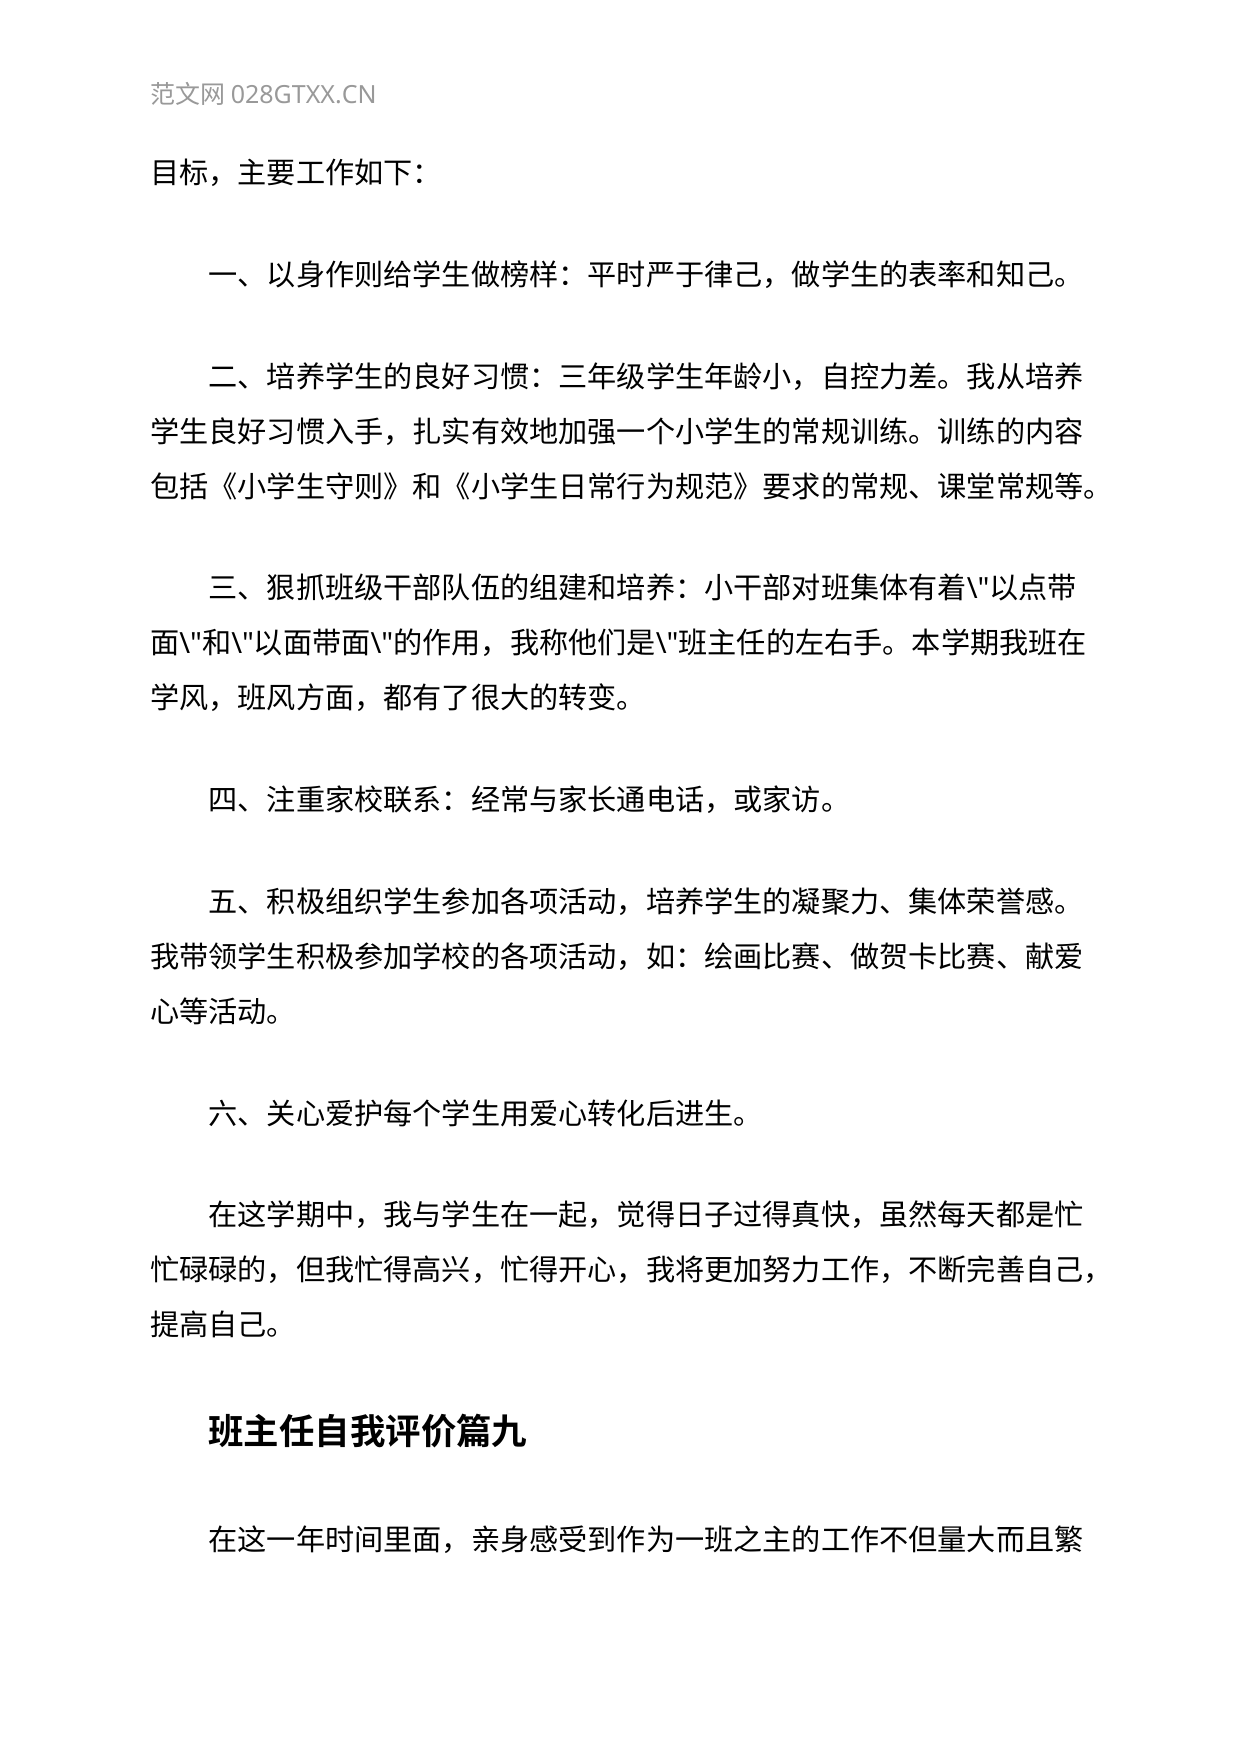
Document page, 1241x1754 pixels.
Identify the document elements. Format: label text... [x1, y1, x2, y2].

text 一、以身作则给学生做榜样：平时严于律己，做学生的表率和知己。 [150, 252, 1090, 294]
text 班主任自我评价篇九 [150, 1403, 1090, 1455]
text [150, 1517, 1090, 1559]
text 四、注重家校联系：经常与家长通电话，或家访。 [150, 777, 1090, 819]
text 二、培养学生的良好习惯：三年级学生年龄小，自控力差。我从培养学生良好习惯入手，扎实有效地加强一个小学生的常规训练。训练的内容包括《小学生守则》和《小学生日常行为规范》要求的常规、课堂常规等。 [150, 353, 1090, 506]
text 在这学期中，我与学生在一起，觉得日子过得真快，虽然每天都是忙忙碌碌的，但我忙得高兴，忙得开心，我将更加努力工作，不断完善自己，提高自己。 [150, 1192, 1090, 1344]
text 五、积极组织学生参加各项活动，培养学生的凝聚力、集体荣誉感。我带领学生积极参加学校的各项活动，如：绘画比赛、做贺卡比赛、献爱心等活动。 [150, 879, 1090, 1031]
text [150, 150, 1090, 192]
text 六、关心爱护每个学生用爱心转化后进生。 [150, 1090, 1090, 1132]
text 三、狠抓班级干部队伍的组建和培养：小干部对班集体有着\"以点带面\"和\"以面带面\"的作用，我称他们是\"班主任的左右手。本学期我班在学风，班风方面，都有了很大的转变。 [150, 565, 1090, 717]
